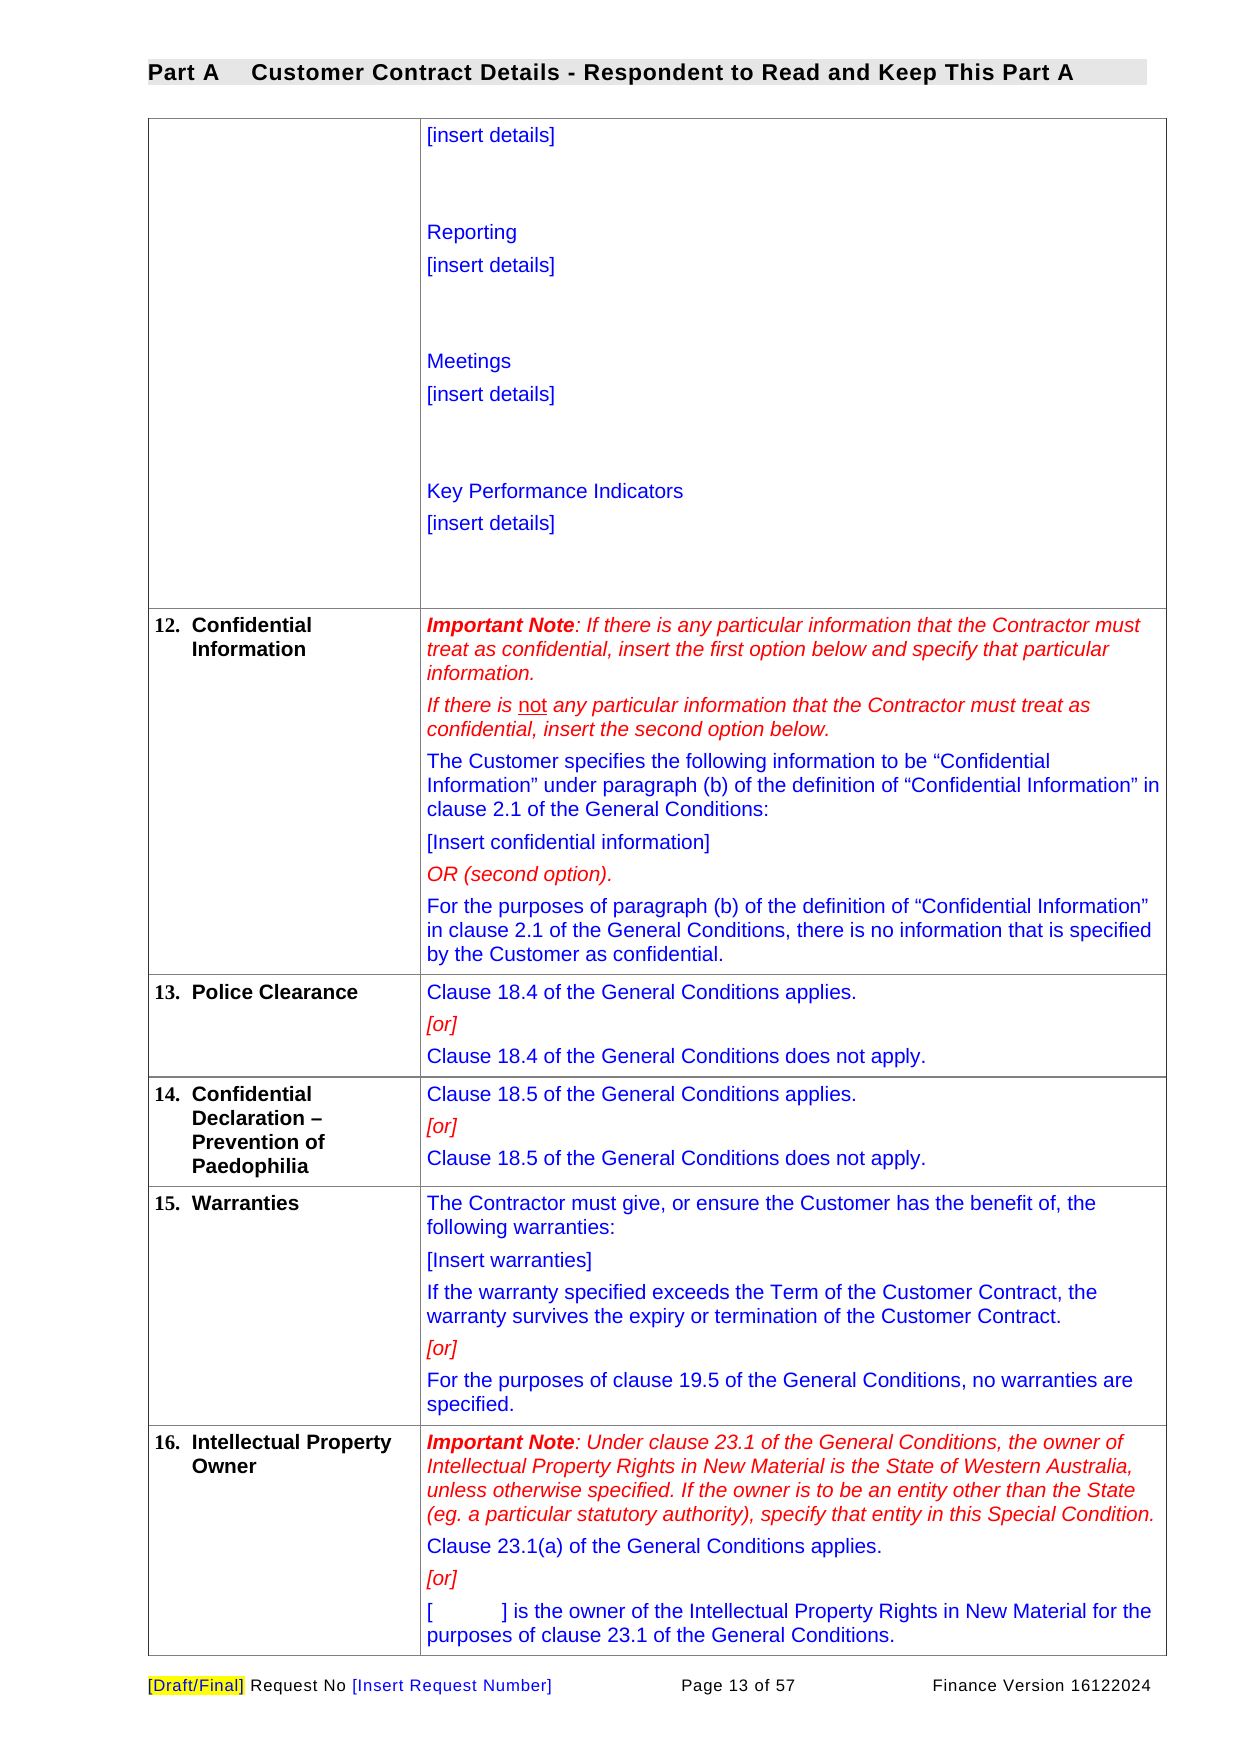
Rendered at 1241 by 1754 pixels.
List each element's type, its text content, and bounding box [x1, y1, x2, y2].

table_cell Police Clearance [149, 975, 420, 1076]
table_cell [149, 119, 420, 608]
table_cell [149, 1426, 420, 1655]
table_cell Clause 18.5 of the General Conditions applies. [or] Clause 18.5 of the General Conditions does not apply. [421, 1078, 1166, 1186]
table_cell Confidential Information [149, 609, 420, 974]
table_cell Warranties [149, 1187, 420, 1424]
table_cell Clause 18.4 of the General Conditions applies. [or] Clause 18.4 of the General Conditions does not apply. [421, 975, 1166, 1076]
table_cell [421, 1426, 1166, 1655]
table_cell The Contractor must give, or ensure the Customer has the benefit of, the following warranties: [Insert warranties] If the warranty specified exceeds the Term of the Customer Contract, the warranty survives the expiry or termination of the Customer Contract. [or] For the purposes of clause 19.5 of the General Conditions, no warranties are specified. [421, 1187, 1166, 1424]
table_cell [421, 119, 1166, 608]
table_cell Important Note: If there is any particular information that the Contractor must treat as confidential, insert the first option below and specify that particular information. If there is not any particular information that the Contractor must treat as confidential, insert the second option below. The Customer specifies the following information to be “Confidential Information” under paragraph (b) of the definition of “Confidential Information” in clause 2.1 of the General Conditions: [Insert confidential information] OR (second option). For the purposes of paragraph (b) of the definition of “Confidential Information” in clause 2.1 of the General Conditions, there is no information that is specified by the Customer as confidential. [421, 609, 1166, 974]
table_cell Confidential Declaration – Prevention of Paedophilia [149, 1078, 420, 1186]
